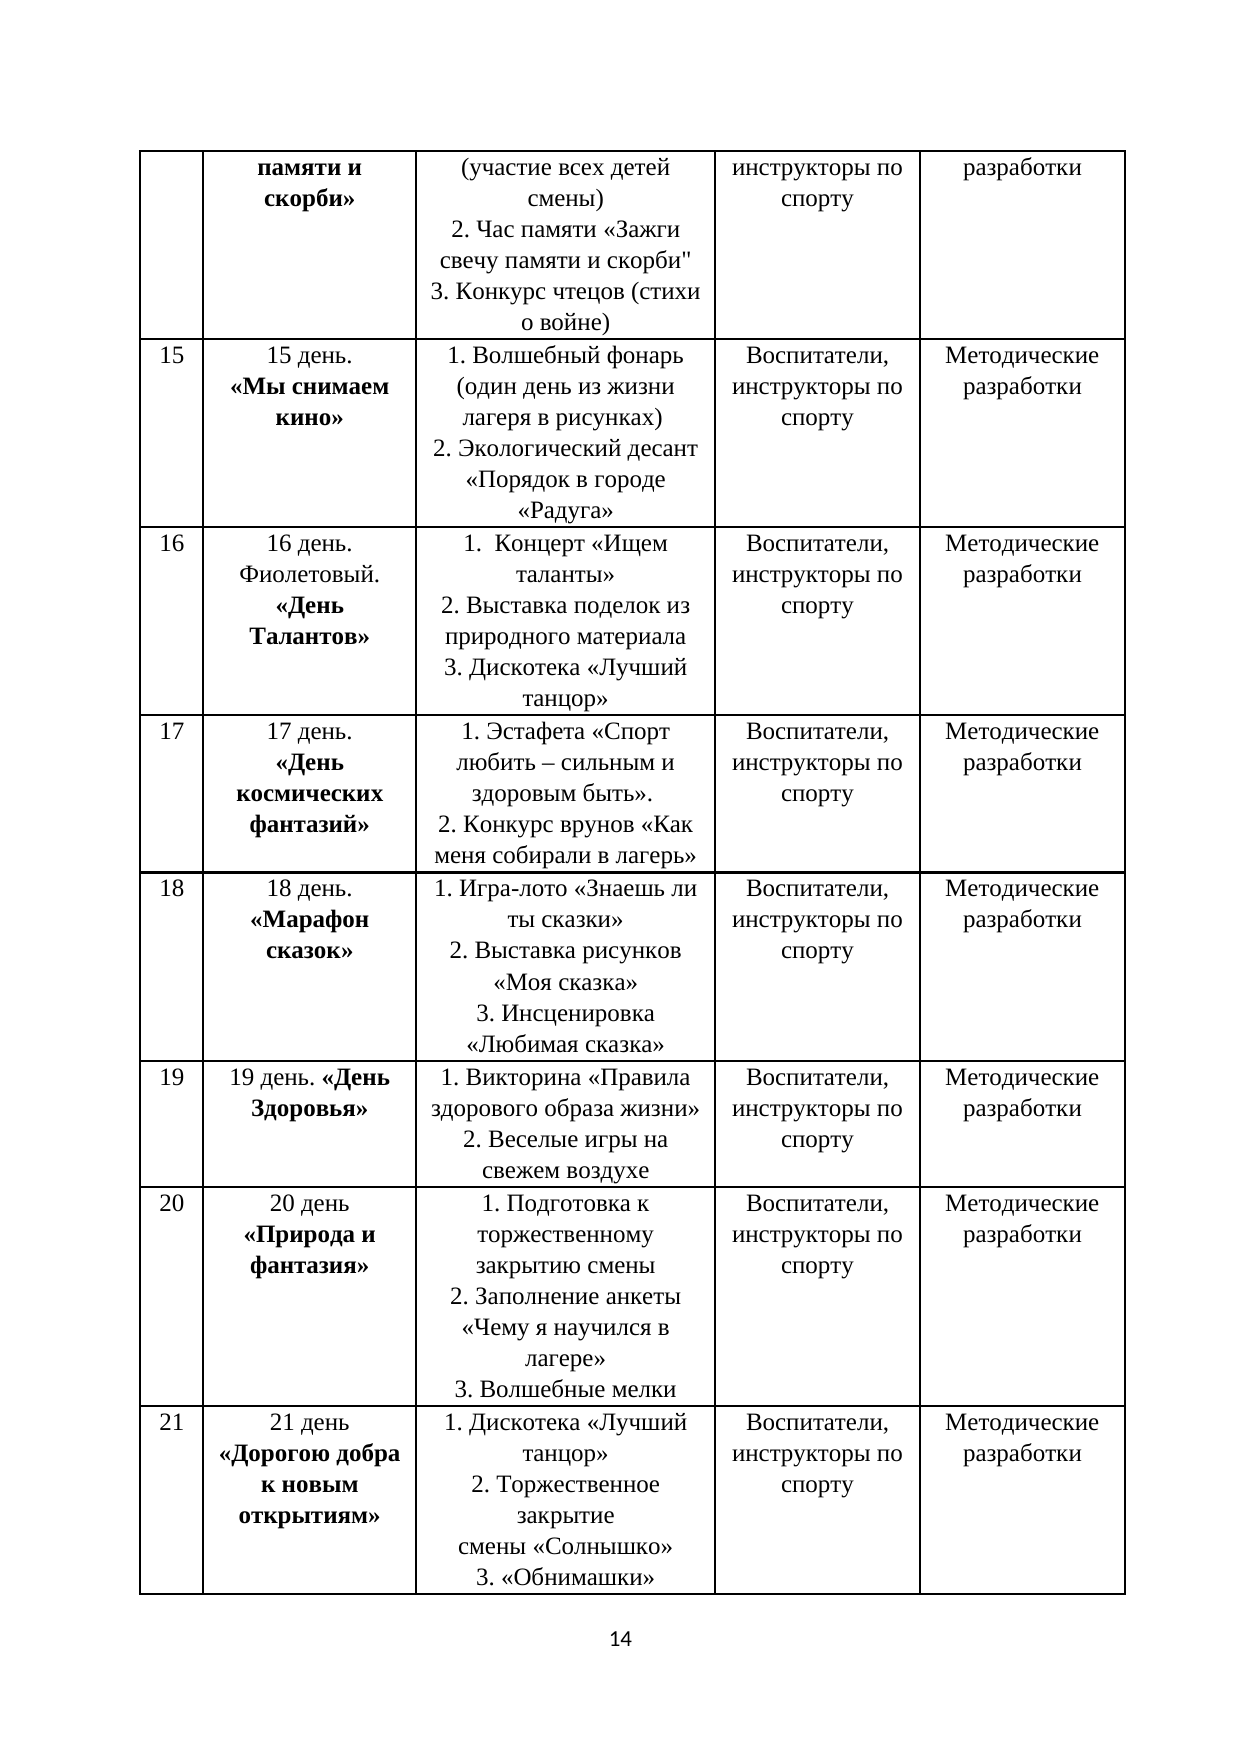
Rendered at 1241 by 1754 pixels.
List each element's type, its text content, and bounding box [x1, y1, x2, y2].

table_cell 21 [141, 1407, 202, 1593]
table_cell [204, 152, 415, 338]
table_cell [921, 152, 1124, 338]
table_cell Воспитатели, инструкторы по спорту [716, 1188, 919, 1405]
table_cell Воспитатели, инструкторы по спорту [716, 874, 919, 1059]
table_cell 18 [141, 874, 202, 1059]
table_cell 1. Волшебный фонарь (один день из жизни лагеря в рисунках) 2. Экологический десант «Порядок в городе «Радуга» [417, 340, 714, 526]
table_cell 20 [141, 1188, 202, 1405]
table_cell Воспитатели, инструкторы по спорту [716, 1407, 919, 1593]
table_cell 1. Дискотека «Лучший танцор» 2. Торжественное закрытие смены «Солнышко» 3. «Обнимашки» [417, 1407, 714, 1593]
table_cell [716, 152, 919, 338]
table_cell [417, 152, 714, 338]
table_cell 17 день. «День космических фантазий» [204, 716, 415, 871]
table_cell 1. Игра-лото «Знаешь ли ты сказки» 2. Выставка рисунков «Моя сказка» 3. Инсценировка «Любимая сказка» [417, 874, 714, 1059]
table_cell Методические разработки [921, 1062, 1124, 1186]
table_cell 14 [141, 152, 202, 338]
table_cell Методические разработки [921, 340, 1124, 526]
table_cell 19 день. «День Здоровья» [204, 1062, 415, 1186]
table_cell 17 [141, 716, 202, 871]
table_cell 19 [141, 1062, 202, 1186]
table_cell 1. Викторина «Правила здорового образа жизни» 2. Веселые игры на свежем воздухе [417, 1062, 714, 1186]
table_cell 15 [141, 340, 202, 526]
table_cell 18 день. «Марафон сказок» [204, 874, 415, 1059]
table_cell 1. Концерт «Ищем таланты» 2. Выставка поделок из природного материала 3. Дискотека «Лучший танцор» [417, 528, 714, 714]
table_cell Методические разработки [921, 716, 1124, 871]
table_cell 16 [141, 528, 202, 714]
table_cell Методические разработки [921, 1407, 1124, 1593]
table_cell 21 день «Дорогою добра к новым открытиям» [204, 1407, 415, 1593]
table_cell 1. Подготовка к торжественному закрытию смены 2. Заполнение анкеты «Чему я научился в лагере» 3. Волшебные мелки [417, 1188, 714, 1405]
table_cell 16 день. Фиолетовый. «День Талантов» [204, 528, 415, 714]
table_cell 15 день. «Мы снимаем кино» [204, 340, 415, 526]
table_cell Методические разработки [921, 1188, 1124, 1405]
table_cell Воспитатели, инструкторы по спорту [716, 1062, 919, 1186]
table_cell Методические разработки [921, 528, 1124, 714]
table_cell Методические разработки [921, 874, 1124, 1059]
table_cell Воспитатели, инструкторы по спорту [716, 716, 919, 871]
table_cell Воспитатели, инструкторы по спорту [716, 528, 919, 714]
table_cell 1. Эстафета «Спорт любить – сильным и здоровым быть». 2. Конкурс врунов «Как меня собирали в лагерь» [417, 716, 714, 871]
table_cell 20 день «Природа и фантазия» [204, 1188, 415, 1405]
table_cell Воспитатели, инструкторы по спорту [716, 340, 919, 526]
